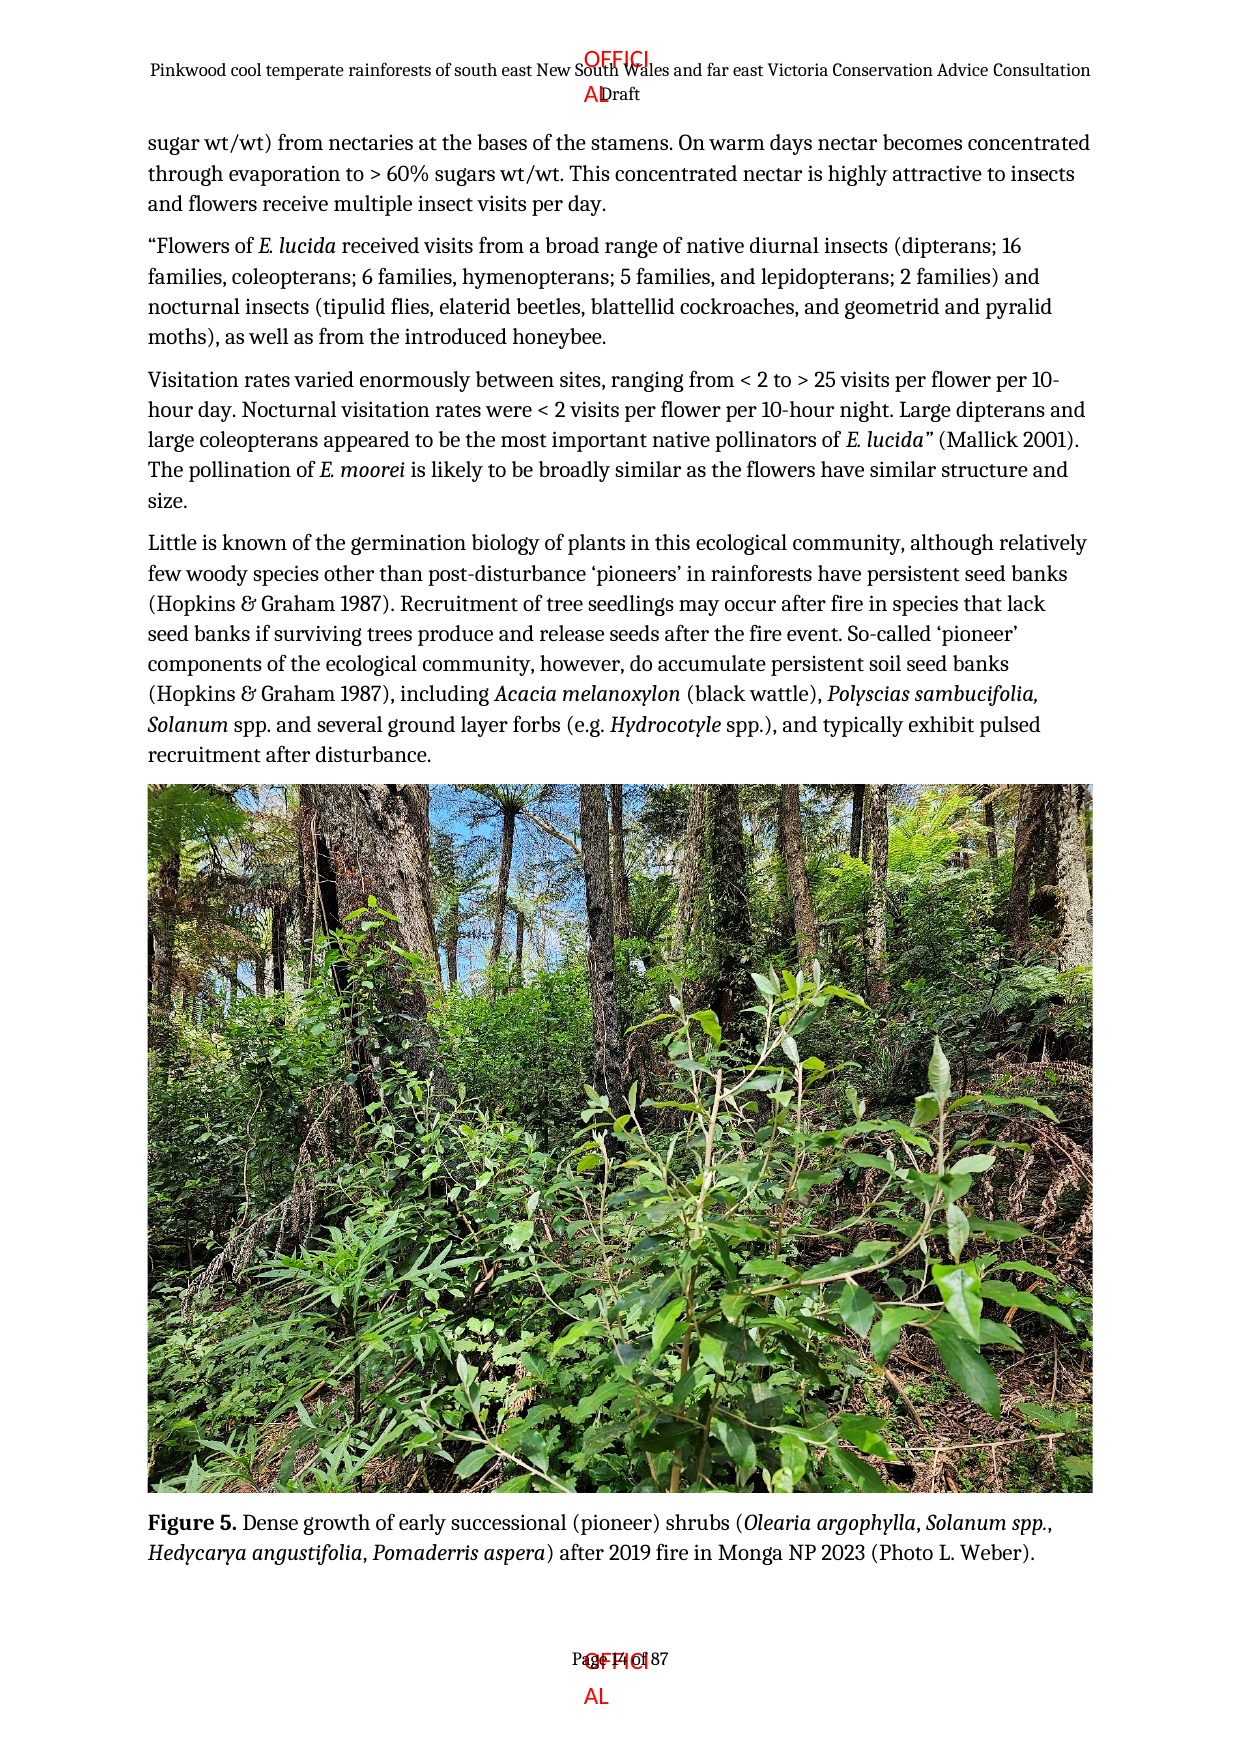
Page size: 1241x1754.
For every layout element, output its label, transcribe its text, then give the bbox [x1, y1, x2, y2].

text Figure 5. Dense growth of early successional (pioneer) shrubs (Olearia argophylla, Solanum spp., Hedycarya angustifolia, Pomaderris aspera) after 2019 fire in Monga NP 2023 (Photo L. Weber). [148, 1509, 1092, 1566]
text Little is known of the germination biology of plants in this ecological community, although relatively few woody species other than post-disturbance ‘pioneers’ in rainforests have persistent seed banks (Hopkins & Graham 1987). Recruitment of tree seedlings may occur after fire in species that lack seed banks if surviving trees produce and release seeds after the fire event. So-called ‘pioneer’ components of the ecological community, however, do accumulate persistent soil seed banks (Hopkins & Graham 1987), including Acacia melanoxylon (black wattle), Polyscias sambucifolia, Solanum spp. and several ground layer forbs (e.g. Hydrocotyle spp.), and typically exhibit pulsed recruitment after disturbance. [148, 530, 1092, 768]
picture [147, 784, 1093, 1493]
text Visitation rates varied enormously between sites, ranging from < 2 to > 25 visits per flower per 10-hour day. Nocturnal visitation rates were < 2 visits per flower per 10-hour night. Large dipterans and large coleopterans appeared to be the most important native pollinators of E. lucida” (Mallick 2001). The pollination of E. moorei is likely to be broadly similar as the flowers have similar structure and size. [148, 367, 1092, 514]
text “Flowers of E. lucida received visits from a broad range of native diurnal insects (dipterans; 16 families, coleopterans; 6 families, hymenopterans; 5 families, and lepidopterans; 2 families) and nocturnal insects (tipulid flies, elaterid beetles, blattellid cockroaches, and geometrid and pyralid moths), as well as from the introduced honeybee. [148, 233, 1092, 350]
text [148, 130, 1092, 217]
